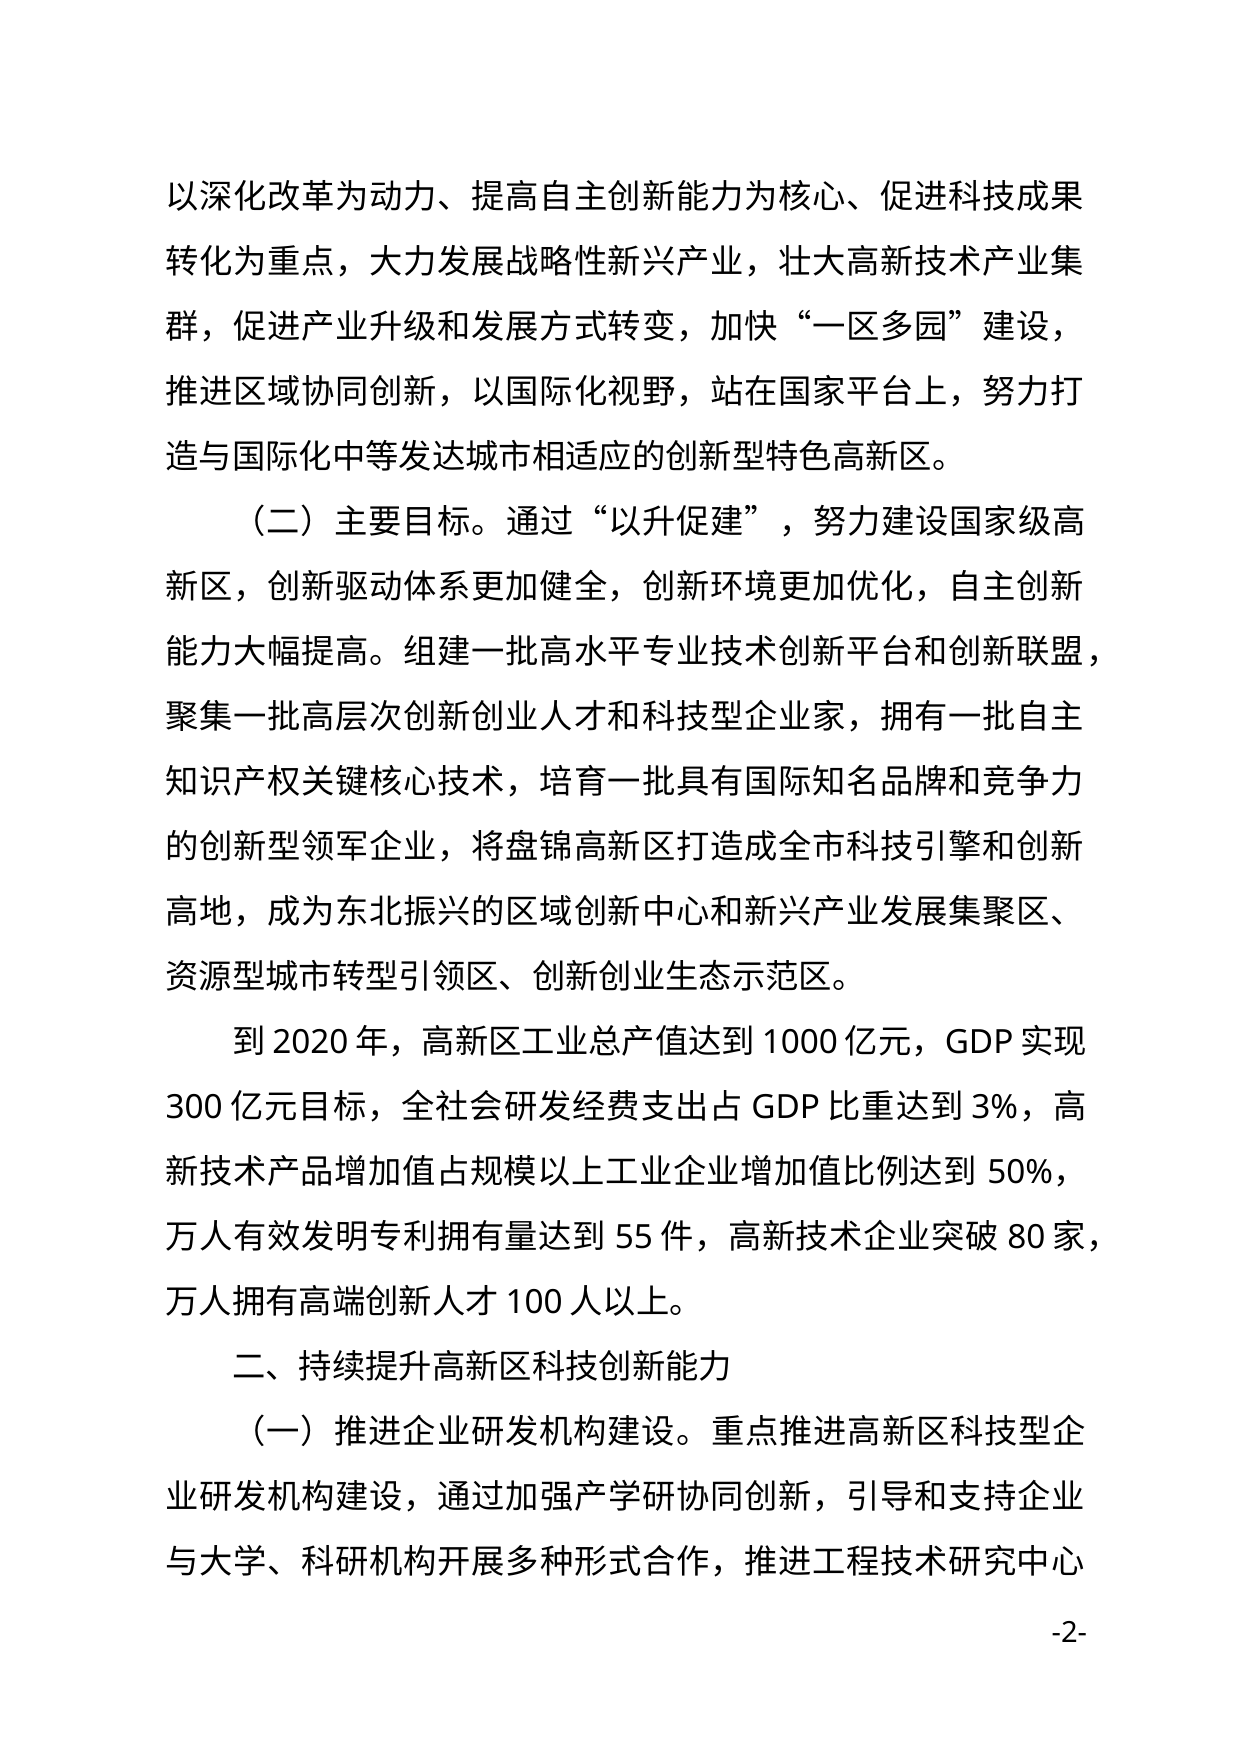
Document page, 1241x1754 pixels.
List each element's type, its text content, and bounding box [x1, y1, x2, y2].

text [165, 162, 1087, 487]
text （二）主要目标。通过“以升促建”，努力建设国家级高新区，创新驱动体系更加健全，创新环境更加优化，自主创新能力大幅提高。组建一批高水平专业技术创新平台和创新联盟，聚集一批高层次创新创业人才和科技型企业家，拥有一批自主知识产权关键核心技术，培育一批具有国际知名品牌和竞争力的创新型领军企业，将盘锦高新区打造成全市科技引擎和创新高地，成为东北振兴的区域创新中心和新兴产业发展集聚区、资源型城市转型引领区、创新创业生态示范区。 [165, 487, 1087, 1007]
text 到2020年，高新区工业总产值达到1000亿元，GDP实现300亿元目标，全社会研发经费支出占GDP比重达到3%，高新技术产品增加值占规模以上工业企业增加值比例达到50%，万人有效发明专利拥有量达到55件，高新技术企业突破80家，万人拥有高端创新人才100人以上。 [165, 1007, 1087, 1332]
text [165, 1397, 1087, 1592]
text 二、持续提升高新区科技创新能力 [165, 1332, 1087, 1397]
